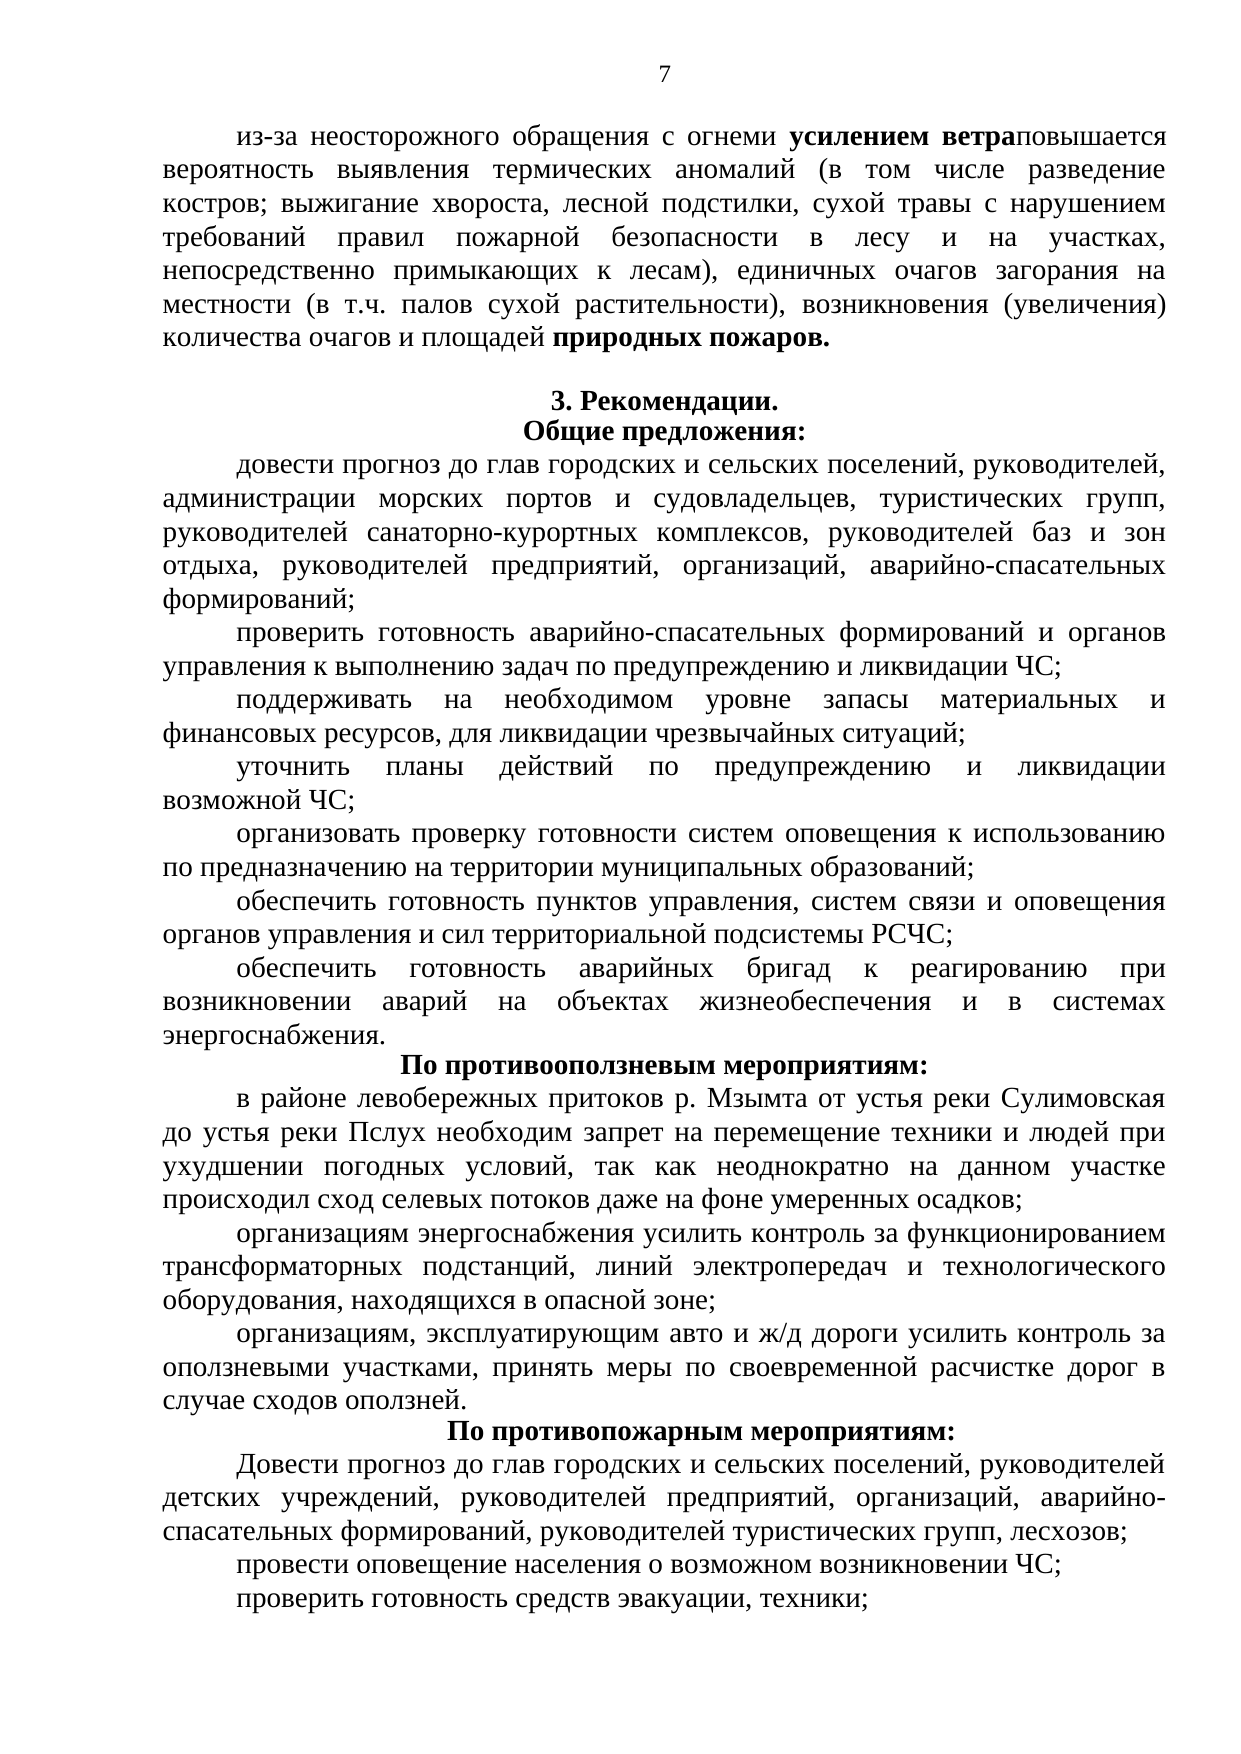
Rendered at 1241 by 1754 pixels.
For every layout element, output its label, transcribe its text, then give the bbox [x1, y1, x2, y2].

text По противопожарным мероприятиям: [162, 1416, 1167, 1446]
text Общие предложения: [162, 417, 1167, 447]
text организациям энергоснабжения усилить контроль за функционированием трансформаторных подстанций, линий электропередач и технологического оборудования, находящихся в опасной зоне; [162, 1215, 1167, 1315]
text проверить готовность аварийно-спасательных формирований и органов управления к выполнению задач по предупреждению и ликвидации ЧС; [162, 614, 1167, 681]
text проверить готовность средств эвакуации, техники; [162, 1580, 1167, 1614]
text По противооползневым мероприятиям: [162, 1050, 1167, 1081]
text обеспечить готовность пунктов управления, систем связи и оповещения органов управления и сил территориальной подсистемы РСЧС; [162, 883, 1167, 950]
text организациям, эксплуатирующим авто и ж/д дороги усилить контроль за оползневыми участками, принять меры по своевременной расчистке дорог в случае сходов оползней. [162, 1315, 1167, 1416]
text в районе левобережных притоков р. Мзымта от устья реки Сулимовская до устья реки Пслух необходим запрет на перемещение техники и людей при ухудшении погодных условий, так как неоднократно на данном участке происходил сход селевых потоков даже на фоне умеренных осадков; [162, 1081, 1167, 1215]
text 3. Рекомендации. [162, 386, 1167, 417]
text провести оповещение населения о возможном возникновении ЧС; [162, 1547, 1167, 1580]
text уточнить планы действий по предупреждению и ликвидации возможной ЧС; [162, 748, 1167, 816]
text обеспечить готовность аварийных бригад к реагированию при возникновении аварий на объектах жизнеобеспечения и в системах энергоснабжения. [162, 950, 1167, 1050]
text из-за неосторожного обращения с огнеми усилением ветраповышается вероятность выявления термических аномалий (в том числе разведение костров; выжигание хвороста, лесной подстилки, сухой травы с нарушением требований правил пожарной безопасности в лесу и на участках, непосредственно примыкающих к лесам), единичных очагов загорания на местности (в т.ч. палов сухой растительности), возникновения (увеличения) количества очагов и площадей природных пожаров. [162, 118, 1167, 353]
text довести прогноз до глав городских и сельских поселений, руководителей, администрации морских портов и судовладельцев, туристических групп, руководителей санаторно-курортных комплексов, руководителей баз и зон отдыха, руководителей предприятий, организаций, аварийно-спасательных формирований; [162, 447, 1167, 614]
text Довести прогноз до глав городских и сельских поселений, руководителей детских учреждений, руководителей предприятий, организаций, аварийно-спасательных формирований, руководителей туристических групп, лесхозов; [162, 1446, 1167, 1547]
text организовать проверку готовности систем оповещения к использованию по предназначению на территории муниципальных образований; [162, 816, 1167, 883]
text поддерживать на необходимом уровне запасы материальных и финансовых ресурсов, для ликвидации чрезвычайных ситуаций; [162, 681, 1167, 748]
